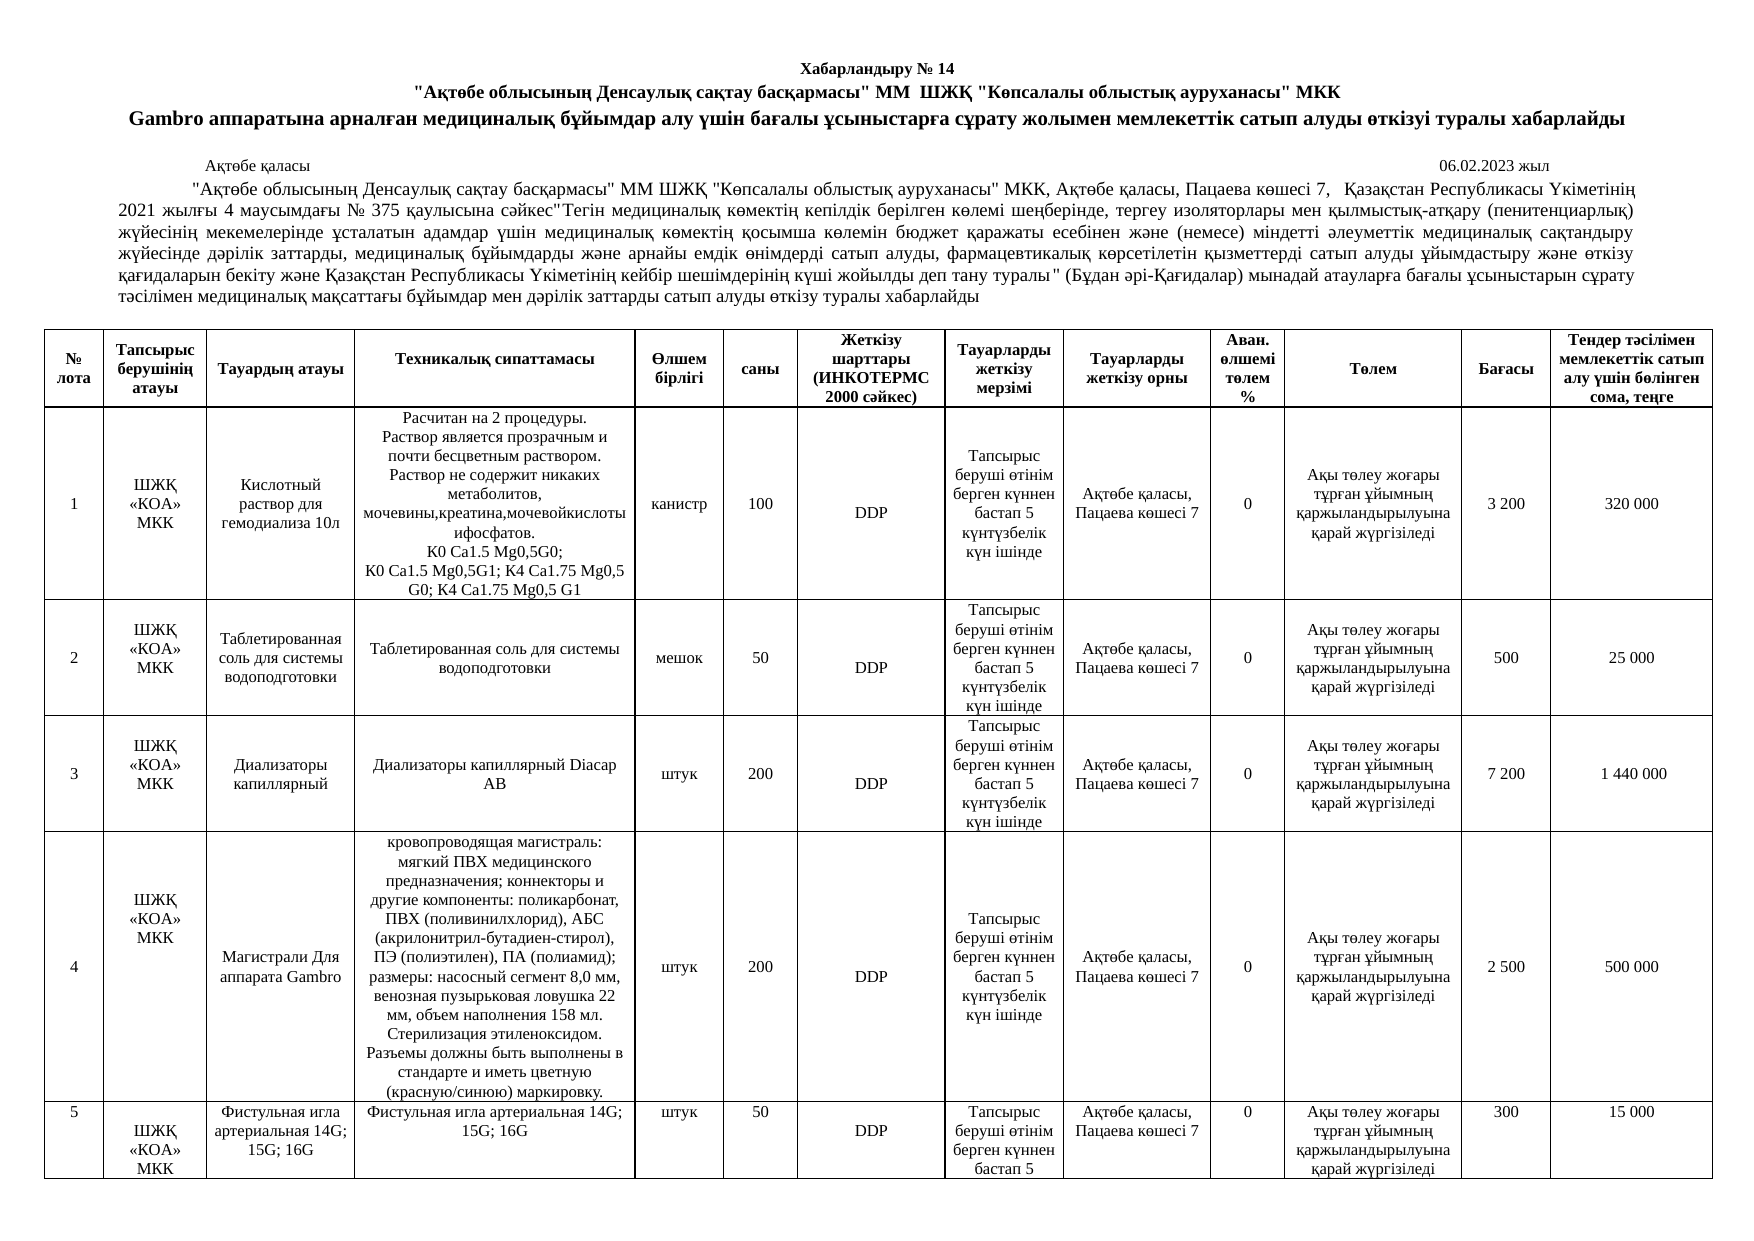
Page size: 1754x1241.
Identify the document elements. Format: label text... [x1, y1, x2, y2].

table_cell ШЖҚ «КОА» МКК [104, 408, 206, 599]
table_header № лота [45, 330, 103, 406]
table_cell 3 200 [1462, 408, 1550, 599]
table_cell 200 [724, 832, 797, 1101]
table_cell 50 [724, 1102, 797, 1178]
table_cell Тапсырыс беруші өтінім берген күннен бастап 5 күнтүзбелік күн ішінде [946, 716, 1063, 831]
table_cell 0 [1211, 408, 1284, 599]
table_cell 0 [1211, 716, 1284, 831]
table_cell Тапсырыс беруші өтінім берген күннен бастап 5 күнтүзбелік күн ішінде [946, 408, 1063, 599]
table_cell Диализаторы капиллярный Diacap AB [355, 716, 634, 831]
table_cell Расчитан на 2 процедуры. Раствор является прозрачным и почти бесцветным раствором. Раствор не содержит никаких метаболитов, мочевины,креатина,мочевойкислотыифосфатов. К0 Са1.5 Mg0,5G0; К0 Са1.5 Mg0,5G1; К4 Са1.75 Mg0,5 G0; К4 Са1.75 Mg0,5 G1 [355, 408, 634, 599]
table_cell Ақтөбе қаласы, Пацаева көшесі 7 [1064, 600, 1210, 715]
table_cell DDP [798, 600, 944, 715]
table_header Тауардың атауы [207, 330, 354, 406]
text Gambro аппаратына арналған медициналық бұйымдар алу үшін бағалы ұсыныстарға сұрату жолымен мемлекеттік сатып алуды өткізуі туралы хабарлайды [118, 106, 1636, 130]
table_cell Кислотный раствор для гемодиализа 10л [207, 408, 354, 599]
table_header Бағасы [1462, 330, 1550, 406]
text Хабарландыру № 14 [118, 59, 1636, 78]
table_cell ШЖҚ «КОА» МКК [104, 832, 206, 1101]
text "Ақтөбе облысының Денсаулық сақтау басқармасы" ММ ШЖҚ "Көпсалалы облыстық ауруханасы" МКК [118, 81, 1636, 103]
table_cell 500 [1462, 600, 1550, 715]
table_cell Ақы төлеу жоғары тұрған ұйымның қаржыландырылуына қарай жүргізіледі [1285, 408, 1461, 599]
table_cell Ақы төлеу жоғары тұрған ұйымның қаржыландырылуына қарай жүргізіледі [1285, 716, 1461, 831]
text Ақтөбе қаласы 06.02.2023 жыл [118, 155, 1636, 174]
table_cell 25 000 [1551, 600, 1712, 715]
table_cell 4 [45, 832, 103, 1101]
table_cell 100 [724, 408, 797, 599]
table_cell 1 440 000 [1551, 716, 1712, 831]
table_header Тауарларды жеткізу орны [1064, 330, 1210, 406]
table_header Тапсырыс берушінің атауы [104, 330, 206, 406]
table_cell Ақтөбе қаласы, Пацаева көшесі 7 [1064, 832, 1210, 1101]
table_cell 500 000 [1551, 832, 1712, 1101]
table_cell Ақы төлеу жоғары тұрған ұйымның қаржыландырылуына қарай жүргізіледі [1285, 600, 1461, 715]
table_cell Тапсырыс беруші өтінім берген күннен бастап 5 күнтүзбелік күн ішінде [946, 600, 1063, 715]
table_cell 300 [1462, 1102, 1550, 1178]
table_cell ШЖҚ «КОА» МКК [104, 716, 206, 831]
table_cell 2 500 [1462, 832, 1550, 1101]
table_header Техникалық сипаттамасы [355, 330, 634, 406]
table_cell кровопроводящая магистраль: мягкий ПВХ медицинского предназначения; коннекторы и другие компоненты: поликарбонат, ПВХ (поливинилхлорид), АБС (акрилонитрил-бутадиен-стирол), ПЭ (полиэтилен), ПА (полиамид); размеры: насосный сегмент 8,0 мм, венозная пузырьковая ловушка 22 мм, объем наполнения 158 мл. Стерилизация этиленоксидом. Разъемы должны быть выполнены в стандарте и иметь цветную (красную/синюю) маркировку. [355, 832, 634, 1101]
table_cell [1064, 1102, 1210, 1178]
table_header Аван. өлшемі төлем % [1211, 330, 1284, 406]
table_header Өлшем бірлігі [636, 330, 723, 406]
table_cell 320 000 [1551, 408, 1712, 599]
table_cell Ақтөбе қаласы, Пацаева көшесі 7 [1064, 408, 1210, 599]
table_cell мешок [636, 600, 723, 715]
table_cell Таблетированная соль для системы водоподготовки [355, 600, 634, 715]
table_header Тендер тәсілімен мемлекеттік сатып алу үшін бөлінген сома, теңге [1551, 330, 1712, 406]
table_cell штук [636, 832, 723, 1101]
table_cell DDP [798, 1102, 944, 1178]
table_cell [946, 1102, 1063, 1178]
table_cell ШЖҚ «КОА» МКК [104, 1102, 206, 1178]
table_cell 2 [45, 600, 103, 715]
text "Ақтөбе облысының Денсаулық сақтау басқармасы" ММ ШЖҚ "Көпсалалы облыстық ауруханасы" МКК, Ақтөбе қаласы, Пацаева көшесі 7, Қазақстан Республикасы Үкіметінің 2021 жылғы 4 маусымдағы № 375 қаулысына сәйкес"Тегін медициналық көмектің кепілдік берілген көлемі шеңберінде, тергеу изоляторлары мен қылмыстық-атқару (пенитенциарлық) жүйесінің мекемелерінде ұсталатын адамдар үшін медициналық көмектің қосымша көлемін бюджет қаражаты есебінен және (немесе) міндетті әлеуметтік медициналық сақтандыру жүйесінде дәрілік заттарды, медициналық бұйымдарды және арнайы емдік өнімдерді сатып алуды, фармацевтикалық көрсетілетін қызметтерді сатып алуды ұйымдастыру және өткізу қағидаларын бекіту және Қазақстан Республикасы Үкіметінің кейбір шешімдерінің күші жойылды деп тану туралы" (Бұдан әрі-Қағидалар) мынадай атауларға бағалы ұсыныстарын сұрату тәсілімен медициналық мақсаттағы бұйымдар мен дәрілік заттарды сатып алуды өткізу туралы хабарлайды [118, 177, 1636, 307]
table_cell штук [636, 1102, 723, 1178]
table_cell 50 [724, 600, 797, 715]
table_header Тауарларды жеткізу мерзімі [946, 330, 1063, 406]
table_header Төлем [1285, 330, 1461, 406]
table_cell 200 [724, 716, 797, 831]
table_cell Магистрали Для аппарата Gambro [207, 832, 354, 1101]
table_cell Таблетированная соль для системы водоподготовки [207, 600, 354, 715]
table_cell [1285, 1102, 1461, 1178]
table_cell DDP [798, 716, 944, 831]
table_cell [207, 1102, 354, 1178]
table_cell 15 000 [1551, 1102, 1712, 1178]
table_cell 0 [1211, 600, 1284, 715]
table_cell Ақы төлеу жоғары тұрған ұйымның қаржыландырылуына қарай жүргізіледі [1285, 832, 1461, 1101]
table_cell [355, 1102, 634, 1178]
table_cell 3 [45, 716, 103, 831]
table_header Жеткізу шарттары (ИНКОТЕРМС 2000 сәйкес) [798, 330, 944, 406]
table_cell DDP [798, 408, 944, 599]
table_cell 1 [45, 408, 103, 599]
table_cell Ақтөбе қаласы, Пацаева көшесі 7 [1064, 716, 1210, 831]
table_cell штук [636, 716, 723, 831]
table_cell 0 [1211, 832, 1284, 1101]
table_cell Тапсырыс беруші өтінім берген күннен бастап 5 күнтүзбелік күн ішінде [946, 832, 1063, 1101]
table_cell 5 [45, 1102, 103, 1178]
table_cell канистр [636, 408, 723, 599]
table_cell 0 [1211, 1102, 1284, 1178]
table_cell ШЖҚ «КОА» МКК [104, 600, 206, 715]
table_cell 7 200 [1462, 716, 1550, 831]
table_header саны [724, 330, 797, 406]
table_cell Диализаторы капиллярный [207, 716, 354, 831]
table_cell DDP [798, 832, 944, 1101]
